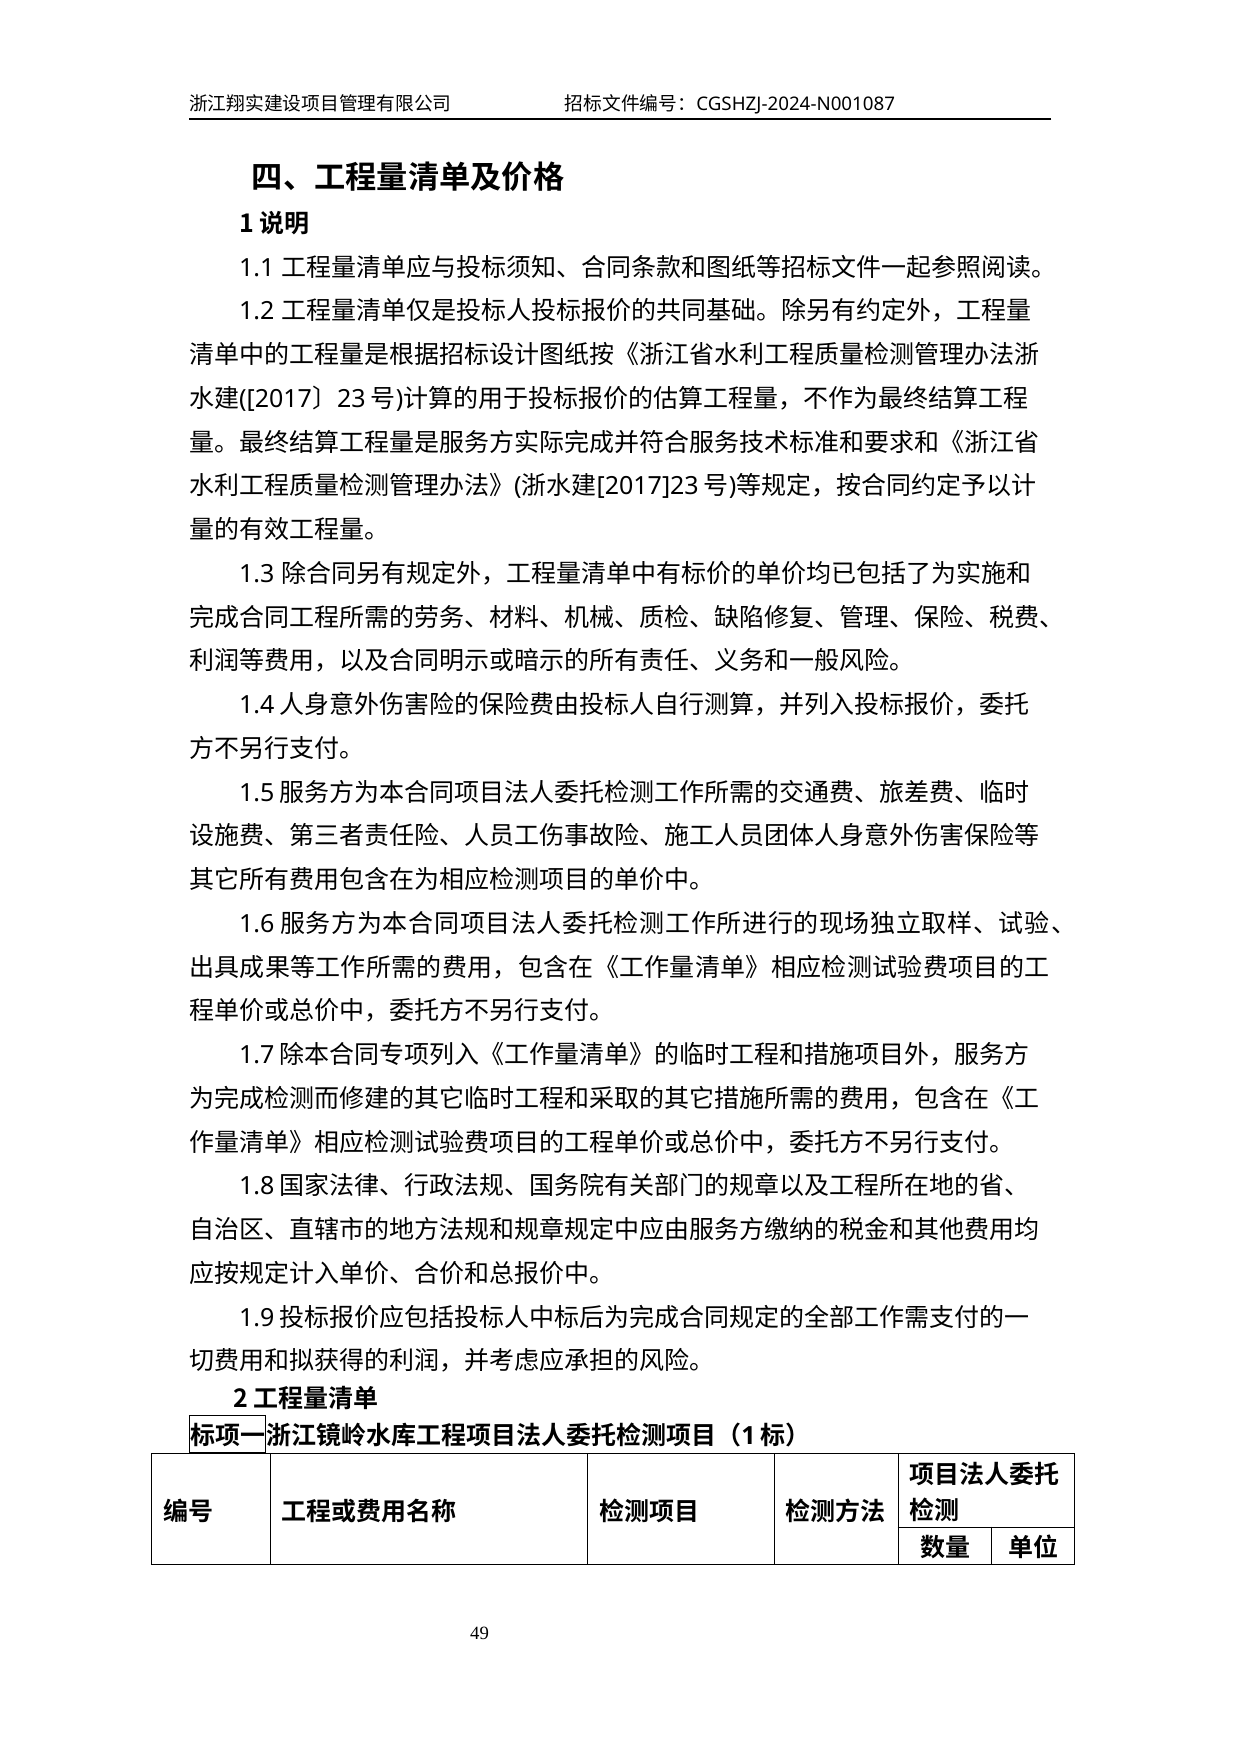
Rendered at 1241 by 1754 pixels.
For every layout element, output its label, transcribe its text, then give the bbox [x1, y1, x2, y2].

text 1.5服务方为本合同项目法人委托检测工作所需的交通费、旅差费、临时设施费、第三者责任险、人员工伤事故险、施工人员团体人身意外伤害保险等其它所有费用包含在为相应检测项目的单价中。 [189, 766, 1051, 897]
text 1.4人身意外伤害险的保险费由投标人自行测算，并列入投标报价，委托方不另行支付。 [189, 678, 1051, 766]
text 1.7除本合同专项列入《工作量清单》的临时工程和措施项目外，服务方为完成检测而修建的其它临时工程和采取的其它措施所需的费用，包含在《工作量清单》相应检测试验费项目的工程单价或总价中，委托方不另行支付。 [189, 1028, 1051, 1160]
table_header 编号 [152, 1454, 270, 1564]
text 1.2 工程量清单仅是投标人投标报价的共同基础。除另有约定外，工程量清单中的工程量是根据招标设计图纸按《浙江省水利工程质量检测管理办法浙水建([2017〕23号)计算的用于投标报价的估算工程量，不作为最终结算工程量。最终结算工程量是服务方实际完成并符合服务技术标准和要求和《浙江省水利工程质量检测管理办法》(浙水建[2017]23号)等规定，按合同约定予以计量的有效工程量。 [189, 285, 1051, 547]
text 1.8国家法律、行政法规、国务院有关部门的规章以及工程所在地的省、自治区、直辖市的地方法规和规章规定中应由服务方缴纳的税金和其他费用均应按规定计入单价、合价和总报价中。 [189, 1160, 1051, 1291]
text 1.9投标报价应包括投标人中标后为完成合同规定的全部工作需支付的一切费用和拟获得的利润，并考虑应承担的风险。 [189, 1291, 1051, 1378]
table_header 检测方法 [775, 1454, 898, 1564]
table_header 工程或费用名称 [271, 1454, 587, 1564]
text 四、工程量清单及价格 [189, 153, 1051, 197]
text 1.1 工程量清单应与投标须知、合同条款和图纸等招标文件一起参照阅读。 [189, 241, 1051, 285]
table_header 项目法人委托检测 [899, 1454, 1074, 1527]
text 1.3 除合同另有规定外，工程量清单中有标价的单价均已包括了为实施和完成合同工程所需的劳务、材料、机械、质检、缺陷修复、管理、保险、税费、利润等费用，以及合同明示或暗示的所有责任、义务和一般风险。 [189, 547, 1051, 678]
text 标项一浙江镜岭水库工程项目法人委托检测项目（1标） [266, 1415, 1051, 1453]
text 1.6服务方为本合同项目法人委托检测工作所进行的现场独立取样、试验、出具成果等工作所需的费用，包含在《工作量清单》相应检测试验费项目的工程单价或总价中，委托方不另行支付。 [189, 897, 1051, 1028]
subtitle 1 说明 [189, 197, 1051, 241]
table_header 检测项目 [588, 1454, 774, 1564]
subtitle 2 工程量清单 [233, 1378, 1051, 1415]
table_cell 单位 [992, 1528, 1074, 1564]
table_cell 数量 [899, 1528, 991, 1564]
